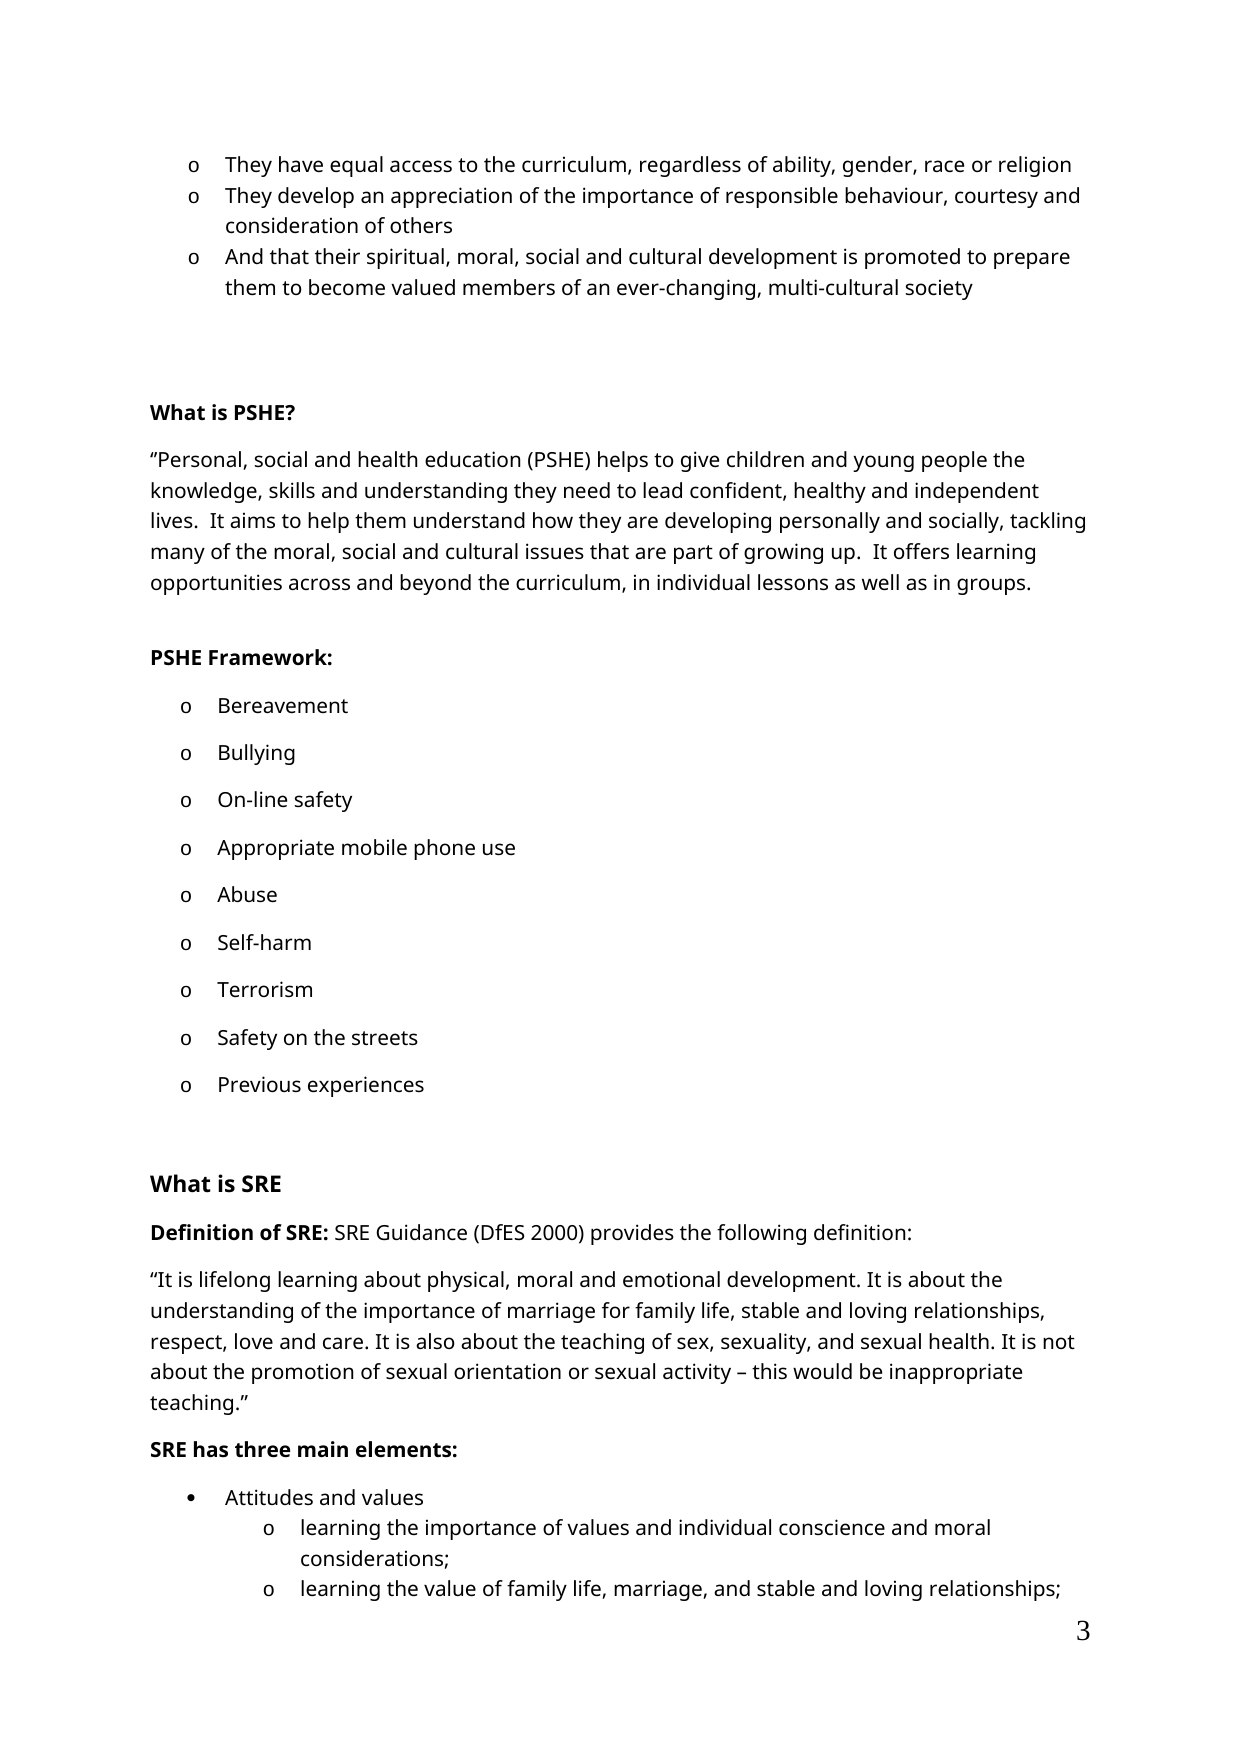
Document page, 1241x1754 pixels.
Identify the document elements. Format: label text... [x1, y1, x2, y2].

list Previous experiences [179, 1070, 1090, 1098]
list Safety on the streets [179, 1023, 1090, 1051]
list Bullying [179, 738, 1090, 767]
list Attitudes and values [187, 1483, 1090, 1511]
list They develop an appreciation of the importance of responsible behaviour, courtesy and consideration of others [187, 181, 1090, 240]
list And that their spiritual, moral, social and cultural development is promoted to prepare them to become valued members of an ever-changing, multi-cultural society [187, 242, 1090, 301]
list Abuse [179, 880, 1090, 909]
text What is SRE [150, 1168, 1090, 1199]
list Self-harm [179, 928, 1090, 956]
list Appropriate mobile phone use [179, 833, 1090, 862]
list learning the value of family life, marriage, and stable and loving relationships; [262, 1574, 1090, 1603]
list They have equal access to the curriculum, regardless of ability, gender, race or religion [187, 150, 1090, 178]
text PSHE Framework: [150, 643, 1090, 672]
text Definition of SRE: SRE Guidance (DfES 2000) provides the following definition: [150, 1218, 1090, 1247]
text ‘’Personal, social and health education (PSHE) helps to give children and young people the knowledge, skills and understanding they need to lead confident, healthy and independent lives. It aims to help them understand how they are developing personally and socially, tackling many of the moral, social and cultural issues that are part of growing up. It offers learning opportunities across and beyond the curriculum, in individual lessons as well as in groups. [150, 445, 1090, 596]
list learning the importance of values and individual conscience and moral considerations; [262, 1513, 1090, 1572]
text What is PSHE? [150, 398, 1090, 426]
list Terrorism [179, 975, 1090, 1004]
list Bereavement [179, 691, 1090, 719]
text “It is lifelong learning about physical, moral and emotional development. It is about the understanding of the importance of marriage for family life, stable and loving relationships, respect, love and care. It is also about the teaching of sex, sexuality, and sexual health. It is not about the promotion of sexual orientation or sexual activity – this would be inappropriate teaching.” [150, 1266, 1090, 1416]
list On-line safety [179, 786, 1090, 814]
text SRE has three main elements: [150, 1435, 1090, 1464]
